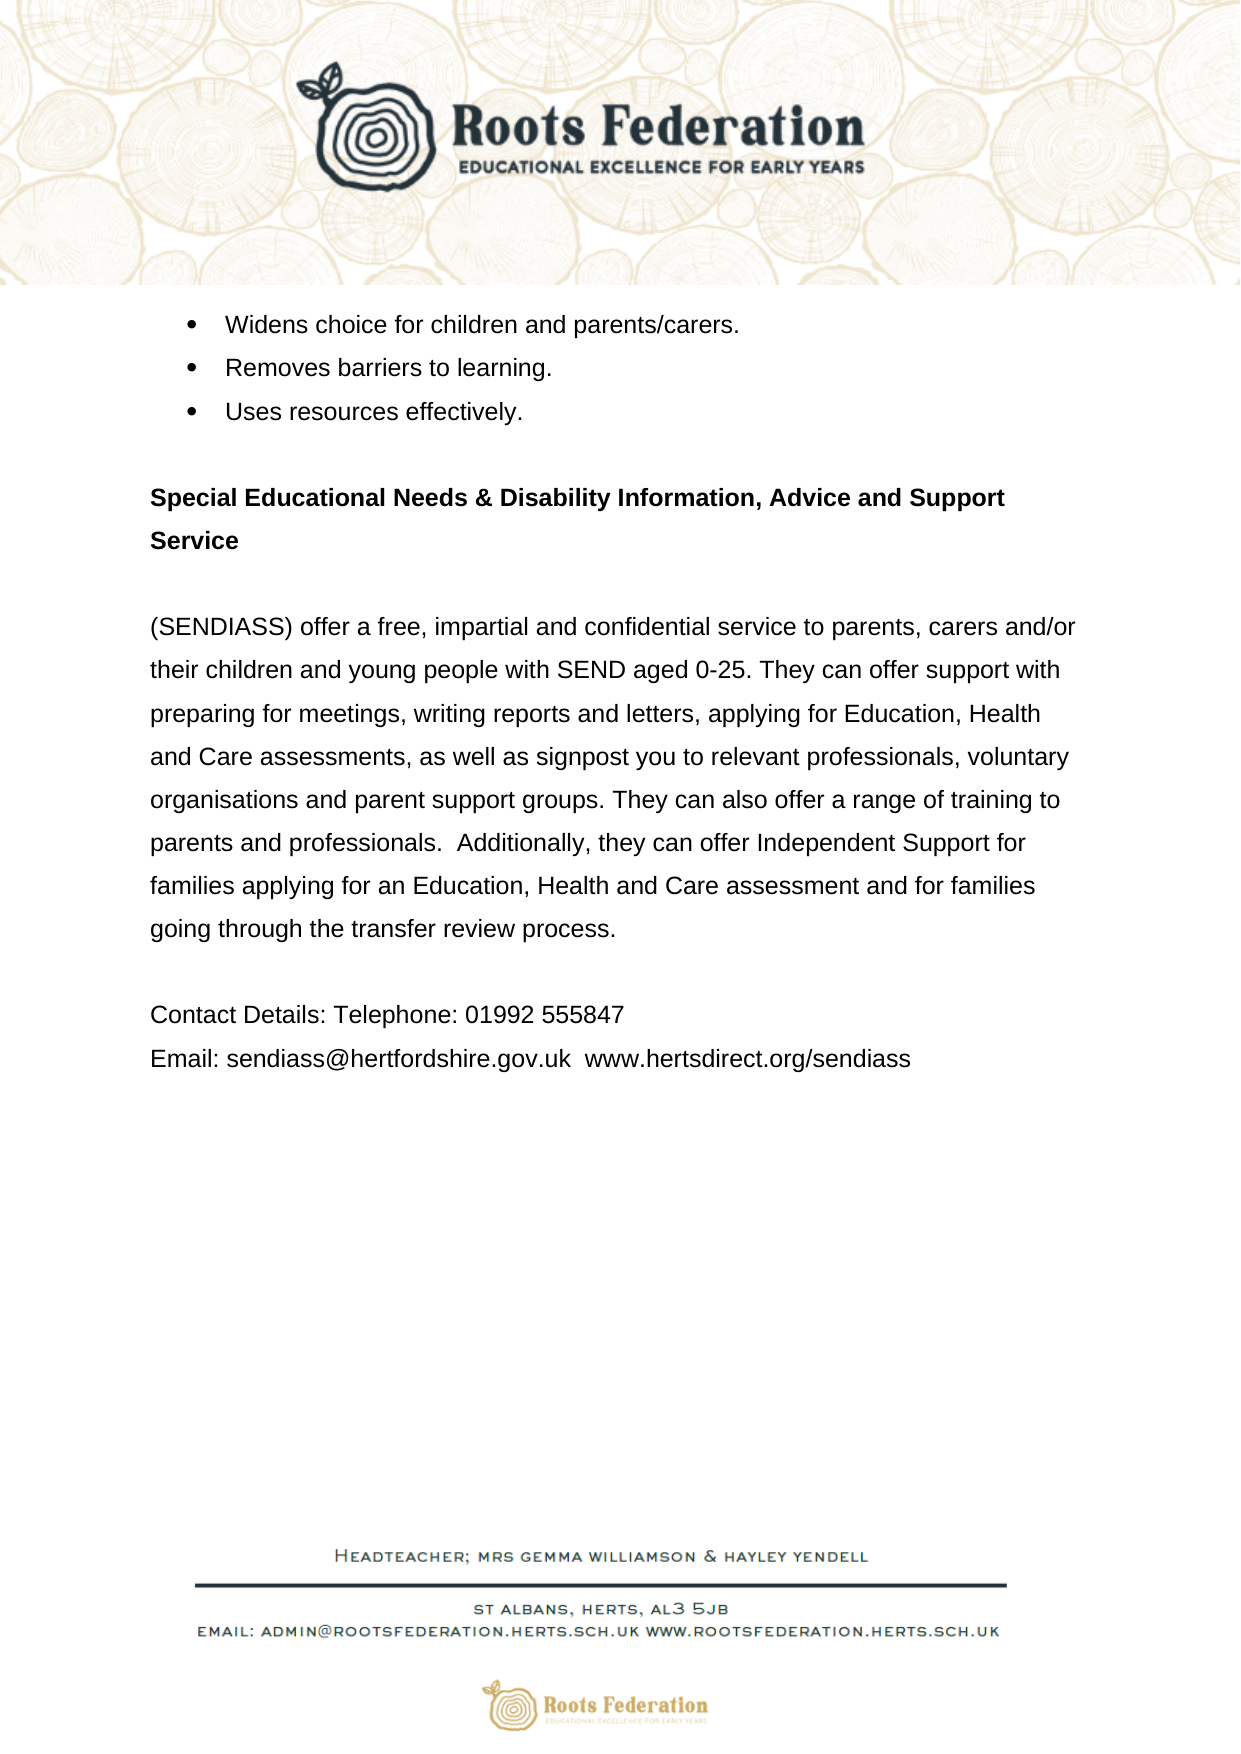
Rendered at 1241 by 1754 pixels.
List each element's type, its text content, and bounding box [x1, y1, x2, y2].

text Special Educational Needs & Disability Information, Advice and Support Service [150, 483, 1090, 555]
list Widens choice for children and parents/carers. [187, 310, 1090, 339]
text (SENDIASS) offer a free, impartial and confidential service to parents, carers and/or their children and young people with SEND aged 0-25. They can offer support with preparing for meetings, writing reports and letters, applying for Education, Health and Care assessments, as well as signpost you to relevant professionals, voluntary organisations and parent support groups. They can also offer a range of training to parents and professionals. Additionally, they can offer Independent Support for families applying for an Education, Health and Care assessment and for families going through the transfer review process. [150, 612, 1090, 943]
picture [0, 0, 1241, 285]
list Removes barriers to learning. [187, 353, 1090, 382]
text Contact Details: Telephone: 01992 555847 [150, 1000, 1090, 1029]
text Email: sendiass@hertfordshire.gov.uk www.hertsdirect.org/sendiass [150, 1043, 1090, 1114]
picture [150, 1526, 1091, 1739]
list Uses resources effectively. [187, 397, 1090, 425]
